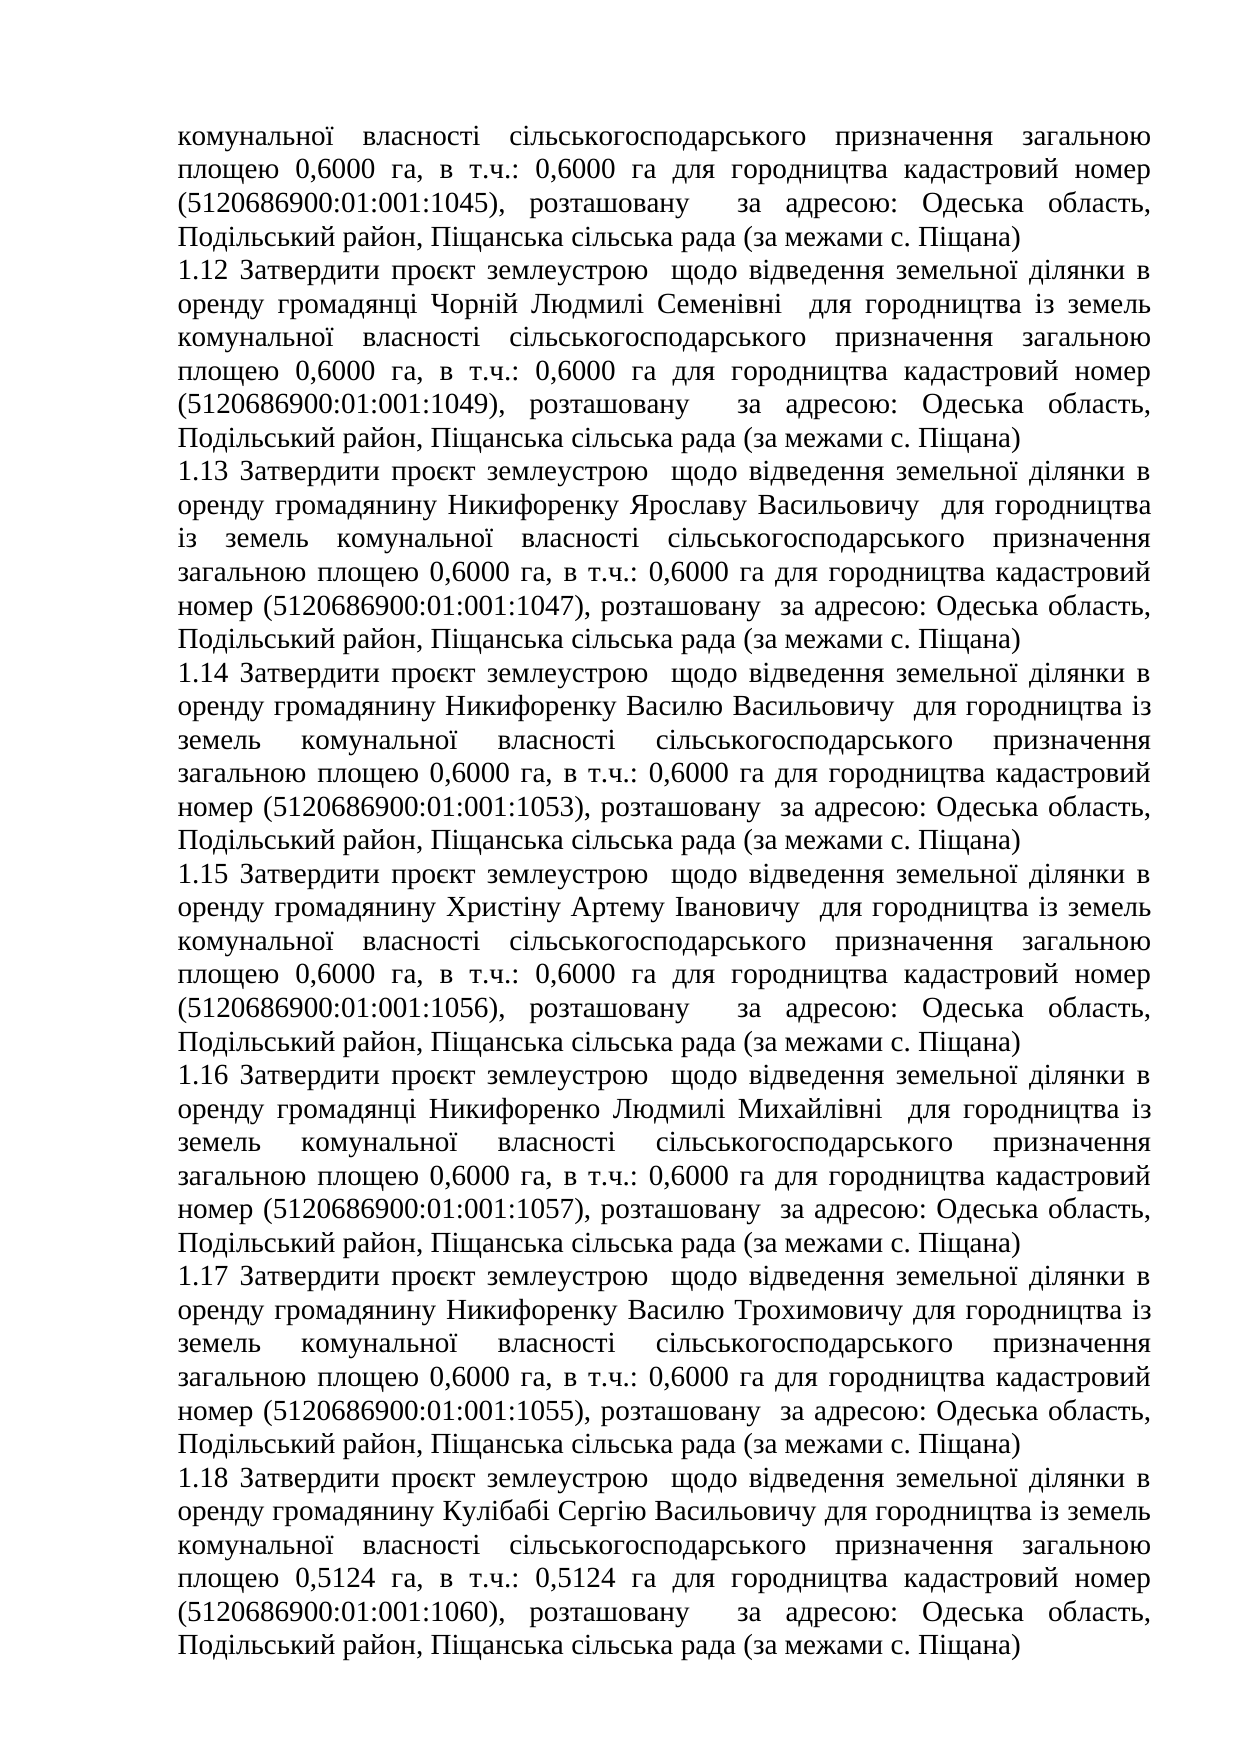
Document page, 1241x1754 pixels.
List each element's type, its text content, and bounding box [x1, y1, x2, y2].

text 1.17 Затвердити проєкт землеустрою щодо відведення земельної ділянки в оренду громадянину Никифоренку Василю Трохимовичу для городництва із земель комунальної власності сільськогосподарського призначення загальною площею 0,6000 га, в т.ч.: 0,6000 га для городництва кадастровий номер (5120686900:01:001:1055), розташовану за адресою: Одеська область, Подільський район, Піщанська сільська рада (за межами с. Піщана) [177, 1258, 1152, 1460]
text 1.14 Затвердити проєкт землеустрою щодо відведення земельної ділянки в оренду громадянину Никифоренку Василю Васильовичу для городництва із земель комунальної власності сільськогосподарського призначення загальною площею 0,6000 га, в т.ч.: 0,6000 га для городництва кадастровий номер (5120686900:01:001:1053), розташовану за адресою: Одеська область, Подільський район, Піщанська сільська рада (за межами с. Піщана) [177, 655, 1152, 856]
text 1.15 Затвердити проєкт землеустрою щодо відведення земельної ділянки в оренду громадянину Христіну Артему Івановичу для городництва із земель комунальної власності сільськогосподарського призначення загальною площею 0,6000 га, в т.ч.: 0,6000 га для городництва кадастровий номер (5120686900:01:001:1056), розташовану за адресою: Одеська область, Подільський район, Піщанська сільська рада (за межами с. Піщана) [177, 856, 1152, 1057]
text 1.16 Затвердити проєкт землеустрою щодо відведення земельної ділянки в оренду громадянці Никифоренко Людмилі Михайлівні для городництва із земель комунальної власності сільськогосподарського призначення загальною площею 0,6000 га, в т.ч.: 0,6000 га для городництва кадастровий номер (5120686900:01:001:1057), розташовану за адресою: Одеська область, Подільський район, Піщанська сільська рада (за межами с. Піщана) [177, 1057, 1152, 1258]
text 1.13 Затвердити проєкт землеустрою щодо відведення земельної ділянки в оренду громадянину Никифоренку Ярославу Васильовичу для городництва із земель комунальної власності сільськогосподарського призначення загальною площею 0,6000 га, в т.ч.: 0,6000 га для городництва кадастровий номер (5120686900:01:001:1047), розташовану за адресою: Одеська область, Подільський район, Піщанська сільська рада (за межами с. Піщана) [177, 453, 1152, 655]
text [177, 118, 1152, 252]
text 1.18 Затвердити проєкт землеустрою щодо відведення земельної ділянки в оренду громадянину Кулібабі Сергію Васильовичу для городництва із земель комунальної власності сільськогосподарського призначення загальною площею 0,5124 га, в т.ч.: 0,5124 га для городництва кадастровий номер (5120686900:01:001:1060), розташовану за адресою: Одеська область, Подільський район, Піщанська сільська рада (за межами с. Піщана) [177, 1460, 1152, 1661]
text 1.12 Затвердити проєкт землеустрою щодо відведення земельної ділянки в оренду громадянці Чорній Людмилі Семенівні для городництва із земель комунальної власності сільськогосподарського призначення загальною площею 0,6000 га, в т.ч.: 0,6000 га для городництва кадастровий номер (5120686900:01:001:1049), розташовану за адресою: Одеська область, Подільський район, Піщанська сільська рада (за межами с. Піщана) [177, 252, 1152, 453]
